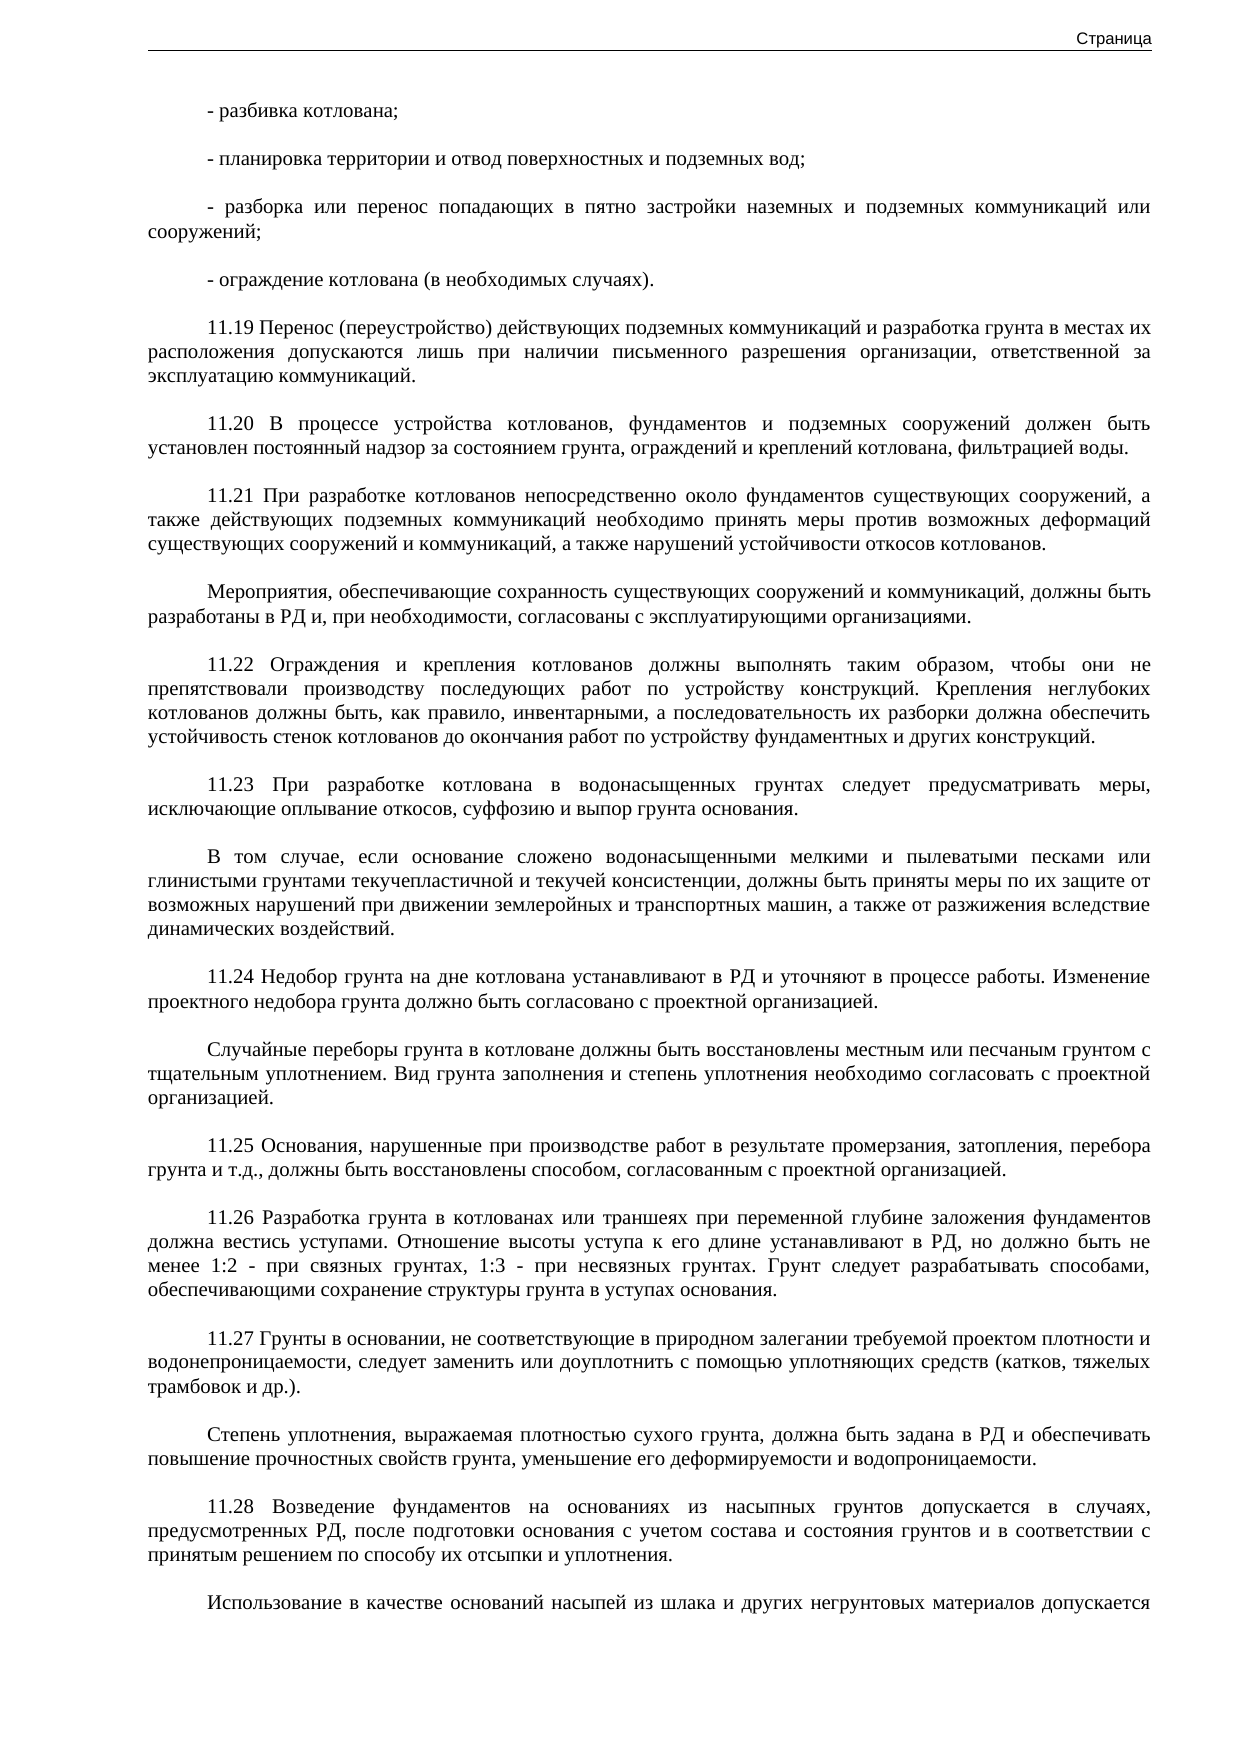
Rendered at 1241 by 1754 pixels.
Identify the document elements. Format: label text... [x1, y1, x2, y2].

text В том случае, если основание сложено водонасыщенными мелкими и пылеватыми песками или глинистыми грунтами текучепластичной и текучей консистенции, должны быть приняты меры по их защите от возможных нарушений при движении землеройных и транспортных машин, а также от разжижения вследствие динамических воздействий. [148, 844, 1152, 940]
text - разбивка котлована; [148, 98, 1152, 122]
text 11.22 Ограждения и крепления котлованов должны выполнять таким образом, чтобы они не препятствовали производству последующих работ по устройству конструкций. Крепления неглубоких котлованов должны быть, как правило, инвентарными, а последовательность их разборки должна обеспечить устойчивость стенок котлованов до окончания работ по устройству фундаментных и других конструкций. [148, 652, 1152, 748]
text Случайные переборы грунта в котловане должны быть восстановлены местным или песчаным грунтом с тщательным уплотнением. Вид грунта заполнения и степень уплотнения необходимо согласовать с проектной организацией. [148, 1037, 1152, 1109]
text 11.21 При разработке котлованов непосредственно около фундаментов существующих сооружений, а также действующих подземных коммуникаций необходимо принять меры против возможных деформаций существующих сооружений и коммуникаций, а также нарушений устойчивости откосов котлованов. [148, 483, 1152, 555]
text 11.20 В процессе устройства котлованов, фундаментов и подземных сооружений должен быть установлен постоянный надзор за состоянием грунта, ограждений и креплений котлована, фильтрацией воды. [148, 411, 1152, 459]
text 11.23 При разработке котлована в водонасыщенных грунтах следует предусматривать меры, исключающие оплывание откосов, суффозию и выпор грунта основания. [148, 772, 1152, 820]
text 11.28 Возведение фундаментов на основаниях из насыпных грунтов допускается в случаях, предусмотренных РД, после подготовки основания с учетом состава и состояния грунтов и в соответствии с принятым решением по способу их отсыпки и уплотнения. [148, 1494, 1152, 1566]
text 11.27 Грунты в основании, не соответствующие в природном залегании требуемой проектом плотности и водонепроницаемости, следует заменить или доуплотнить с помощью уплотняющих средств (катков, тяжелых трамбовок и др.). [148, 1325, 1152, 1398]
text 11.25 Основания, нарушенные при производстве работ в результате промерзания, затопления, перебора грунта и т.д., должны быть восстановлены способом, согласованным с проектной организацией. [148, 1133, 1152, 1181]
text - разборка или перенос попадающих в пятно застройки наземных и подземных коммуникаций или сооружений; [148, 194, 1152, 243]
text 11.26 Разработка грунта в котлованах или траншеях при переменной глубине заложения фундаментов должна вестись уступами. Отношение высоты уступа к его длине устанавливают в РД, но должно быть не менее 1:2 - при связных грунтах, 1:3 - при несвязных грунтах. Грунт следует разрабатывать способами, обеспечивающими сохранение структуры грунта в уступах основания. [148, 1205, 1152, 1301]
text - ограждение котлована (в необходимых случаях). [148, 267, 1152, 291]
text 11.19 Перенос (переустройство) действующих подземных коммуникаций и разработка грунта в местах их расположения допускаются лишь при наличии письменного разрешения организации, ответственной за эксплуатацию коммуникаций. [148, 315, 1152, 387]
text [148, 1590, 1152, 1614]
text Мероприятия, обеспечивающие сохранность существующих сооружений и коммуникаций, должны быть разработаны в РД и, при необходимости, согласованы с эксплуатирующими организациями. [148, 579, 1152, 628]
text 11.24 Недобор грунта на дне котлована устанавливают в РД и уточняют в процессе работы. Изменение проектного недобора грунта должно быть согласовано с проектной организацией. [148, 964, 1152, 1013]
text Степень уплотнения, выражаемая плотностью сухого грунта, должна быть задана в РД и обеспечивать повышение прочностных свойств грунта, уменьшение его деформируемости и водопроницаемости. [148, 1422, 1152, 1470]
text - планировка территории и отвод поверхностных и подземных вод; [148, 146, 1152, 170]
